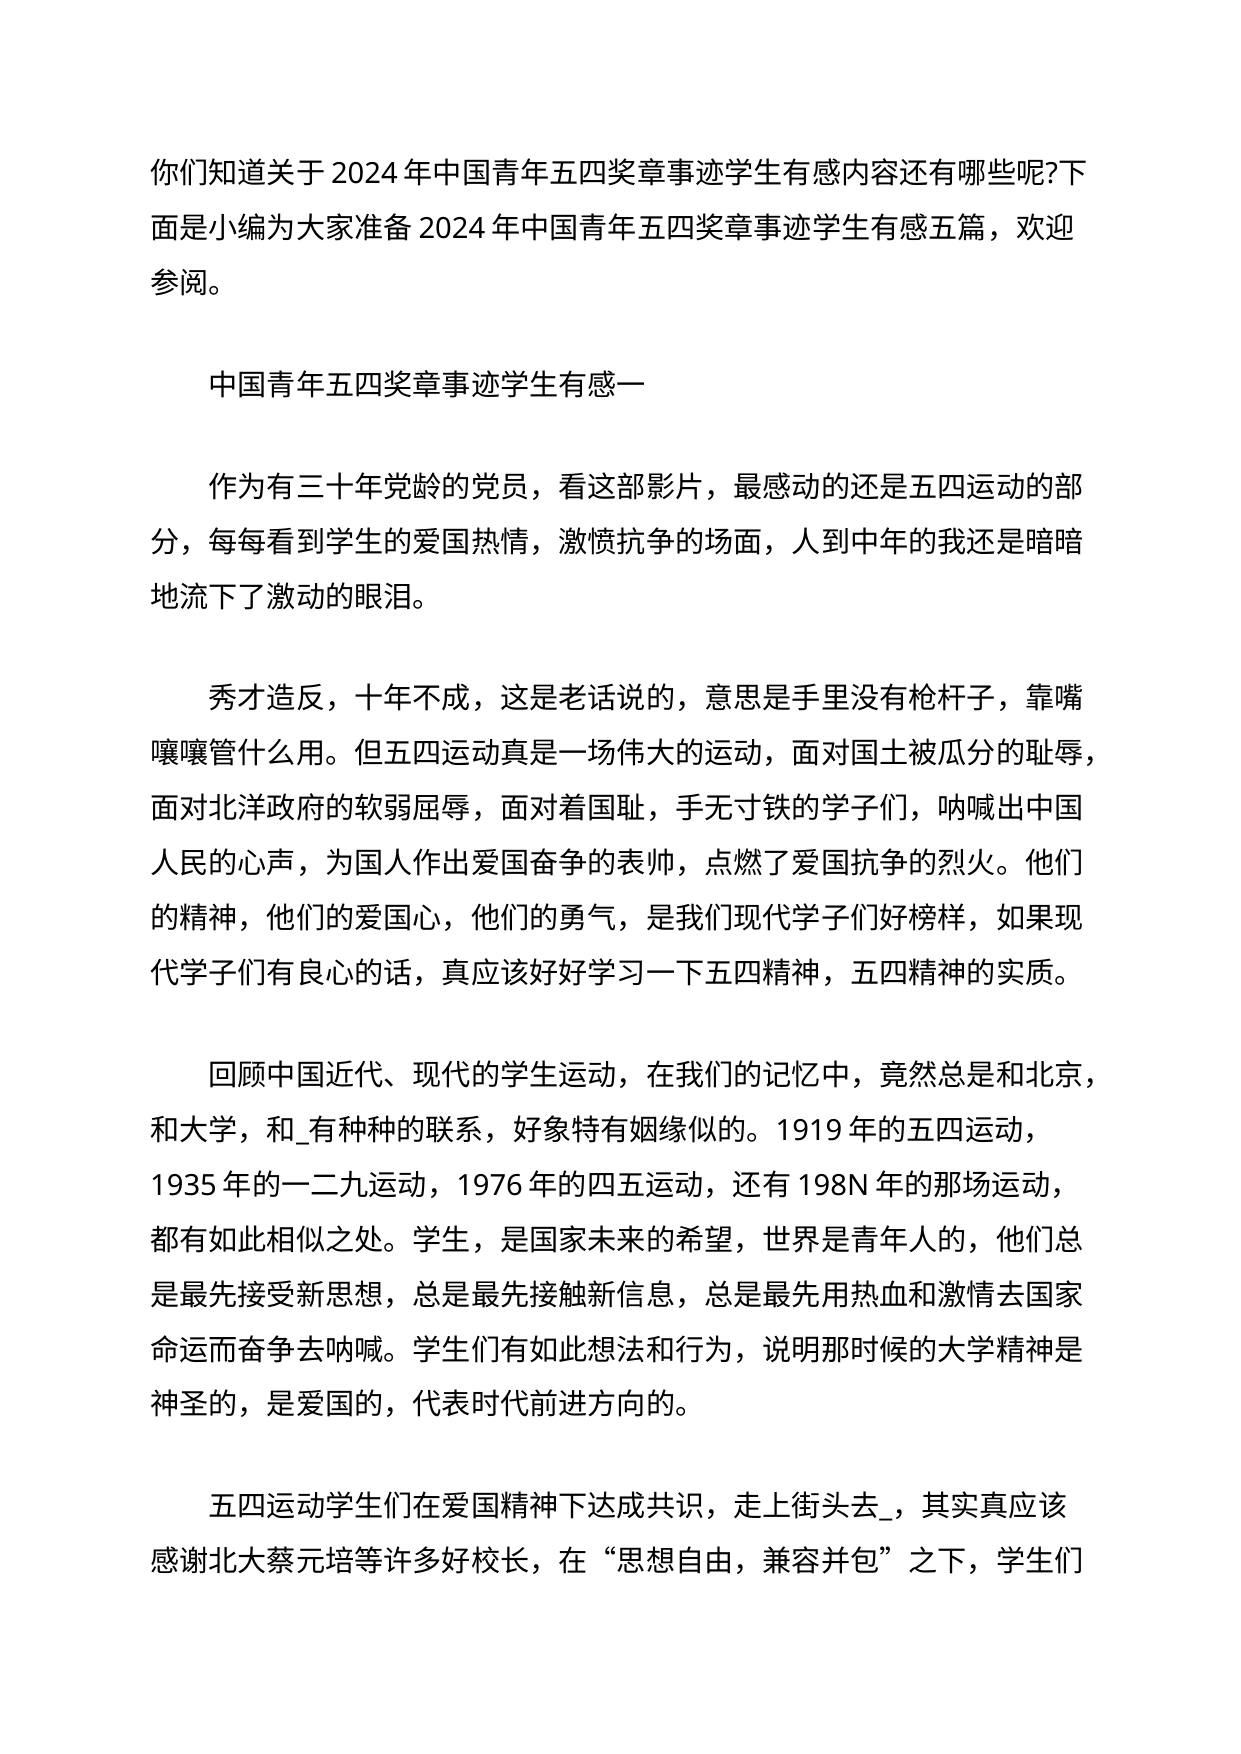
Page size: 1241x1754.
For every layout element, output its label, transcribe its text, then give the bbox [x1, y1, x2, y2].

text 秀才造反，十年不成，这是老话说的，意思是手里没有枪杆子，靠嘴嚷嚷管什么用。但五四运动真是一场伟大的运动，面对国土被瓜分的耻辱，面对北洋政府的软弱屈辱，面对着国耻，手无寸铁的学子们，呐喊出中国人民的心声，为国人作出爱国奋争的表帅，点燃了爱国抗争的烈火。他们的精神，他们的爱国心，他们的勇气，是我们现代学子们好榜样，如果现代学子们有良心的话，真应该好好学习一下五四精神，五四精神的实质。 [150, 675, 1090, 992]
text 作为有三十年党龄的党员，看这部影片，最感动的还是五四运动的部分，每每看到学生的爱国热情，激愤抗争的场面，人到中年的我还是暗暗地流下了激动的眼泪。 [150, 463, 1090, 616]
text 中国青年五四奖章事迹学生有感一 [150, 362, 1090, 404]
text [150, 1483, 1090, 1580]
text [150, 150, 1090, 302]
text 回顾中国近代、现代的学生运动，在我们的记忆中，竟然总是和北京，和大学，和_有种种的联系，好象特有姻缘似的。1919年的五四运动，1935年的一二九运动，1976年的四五运动，还有198N年的那场运动，都有如此相似之处。学生，是国家未来的希望，世界是青年人的，他们总是最先接受新思想，总是最先接触新信息，总是最先用热血和激情去国家命运而奋争去呐喊。学生们有如此想法和行为，说明那时候的大学精神是神圣的，是爱国的，代表时代前进方向的。 [150, 1051, 1090, 1423]
